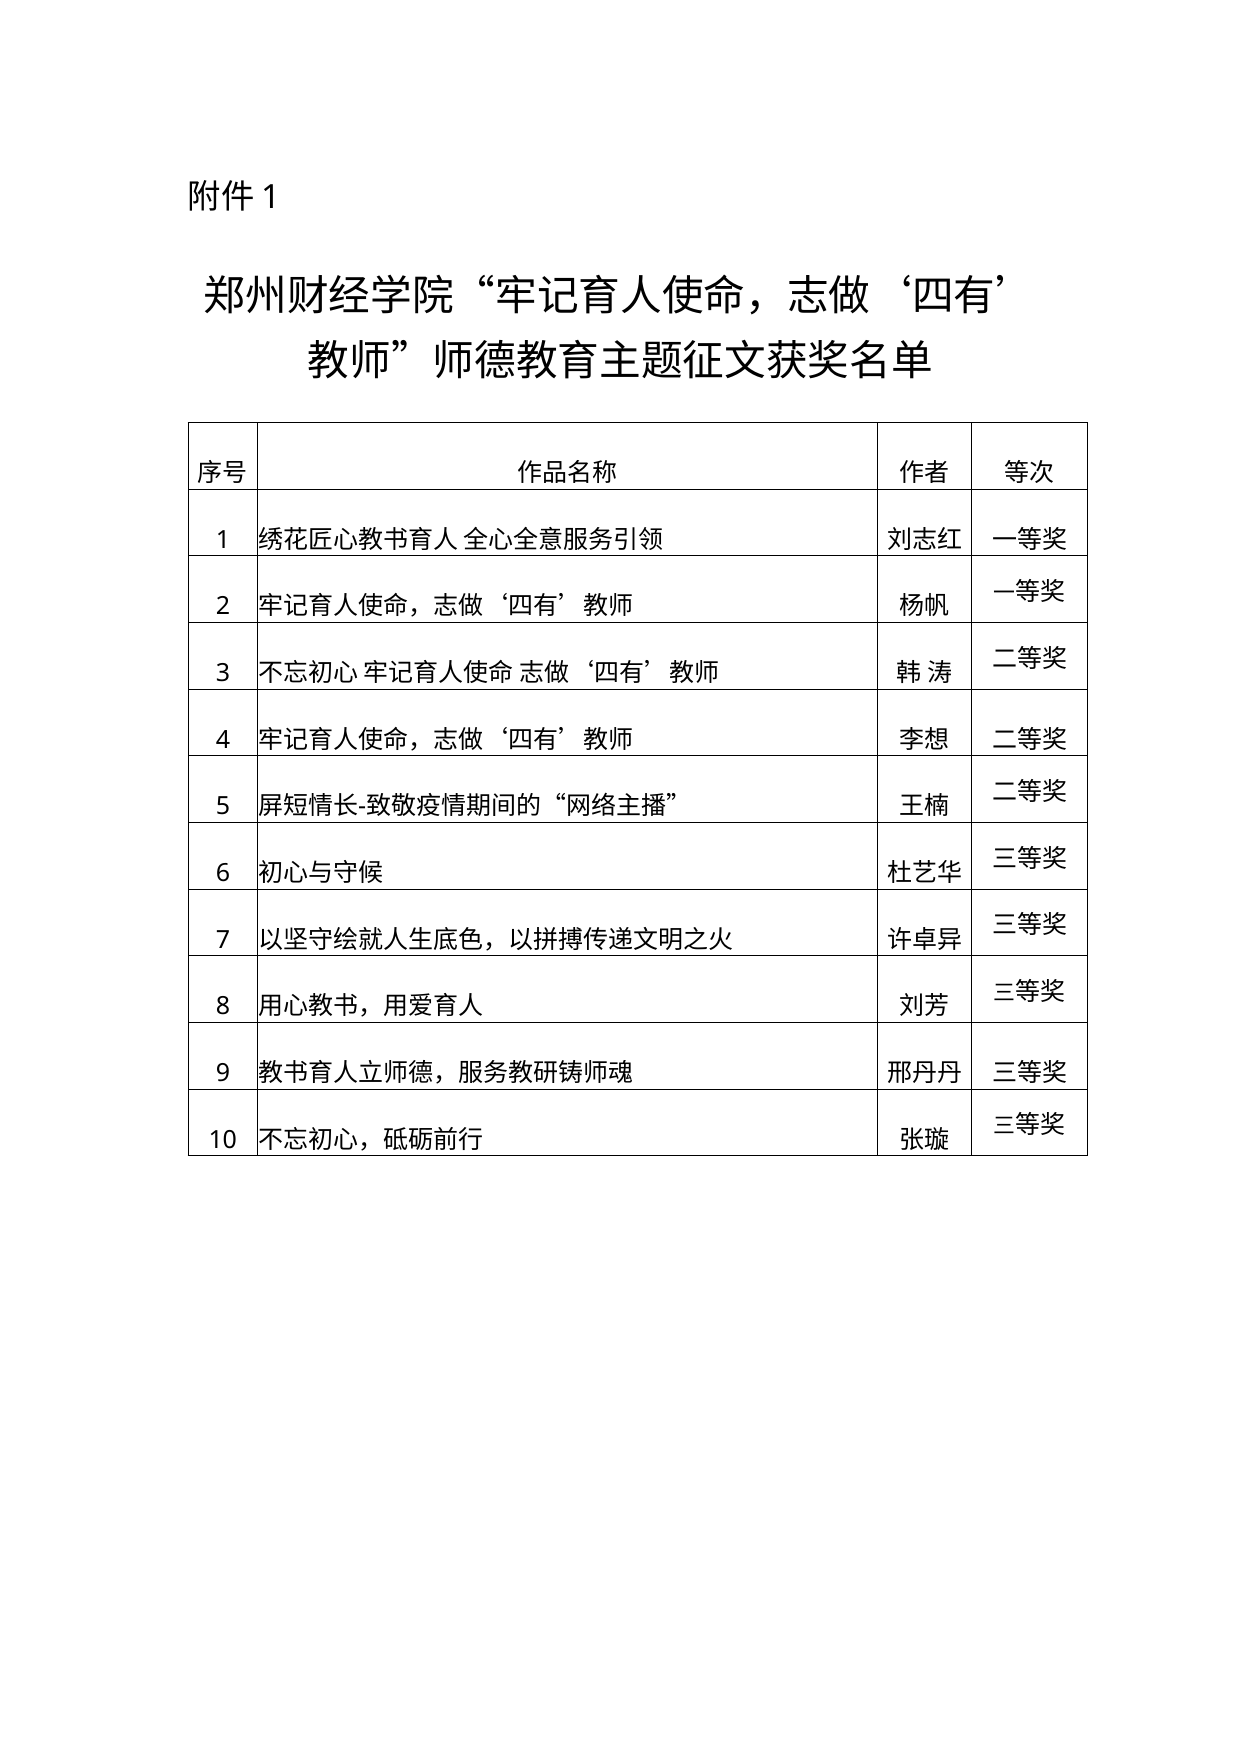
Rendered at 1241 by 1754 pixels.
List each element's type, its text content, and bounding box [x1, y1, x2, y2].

table_header 作者 [878, 423, 971, 489]
text 附件1 [187, 162, 1019, 227]
table_cell 三等奖 [972, 890, 1087, 955]
table_header 序号 [189, 423, 257, 489]
table_cell 韩 涛 [878, 623, 971, 689]
table_cell 牢记育人使命，志做‘四有’教师 [258, 556, 877, 622]
table_cell 三等奖 [972, 956, 1087, 1022]
table_cell 4 [189, 690, 257, 755]
table_cell 教书育人立师德，服务教研铸师魂 [258, 1023, 877, 1089]
table_cell 牢记育人使命，志做‘四有’教师 [258, 690, 877, 755]
table_cell 李想 [878, 690, 971, 755]
table_cell 刘志红 [878, 490, 971, 555]
table_cell 三等奖 [972, 1023, 1087, 1089]
table_cell 一等奖 [972, 490, 1087, 555]
table_cell 初心与守候 [258, 823, 877, 889]
table_cell 不忘初心 牢记育人使命 志做‘四有’教师 [258, 623, 877, 689]
table_cell 许卓异 [878, 890, 971, 955]
table_cell 不忘初心，砥砺前行 [258, 1090, 877, 1155]
table_cell 杜艺华 [878, 823, 971, 889]
text 郑州财经学院“牢记育人使命，志做‘四有’教师”师德教育主题征文获奖名单 [187, 259, 1053, 389]
table_cell 用心教书，用爱育人 [258, 956, 877, 1022]
table_cell 王楠 [878, 756, 971, 822]
table_cell 邢丹丹 [878, 1023, 971, 1089]
table_cell 张璇 [878, 1090, 971, 1155]
table_cell 二等奖 [972, 623, 1087, 689]
table_cell 以坚守绘就人生底色，以拼搏传递文明之火 [258, 890, 877, 955]
table_header 等次 [972, 423, 1087, 489]
table_cell 三等奖 [972, 1090, 1087, 1155]
table_cell 9 [189, 1023, 257, 1089]
table_cell 杨帆 [878, 556, 971, 622]
table_cell 屏短情长-致敬疫情期间的“网络主播” [258, 756, 877, 822]
table_cell 7 [189, 890, 257, 955]
table_cell 3 [189, 623, 257, 689]
table_cell 绣花匠心教书育人 全心全意服务引领 [258, 490, 877, 555]
table_cell 6 [189, 823, 257, 889]
table_header 作品名称 [258, 423, 877, 489]
table_cell 2 [189, 556, 257, 622]
table_cell 1 [189, 490, 257, 555]
table_cell 8 [189, 956, 257, 1022]
table_cell 刘芳 [878, 956, 971, 1022]
table_cell 10 [189, 1090, 257, 1155]
table_cell 二等奖 [972, 756, 1087, 822]
table_cell 三等奖 [972, 823, 1087, 889]
table_cell 一等奖 [972, 556, 1087, 622]
table_cell 5 [189, 756, 257, 822]
table_cell 二等奖 [972, 690, 1087, 755]
